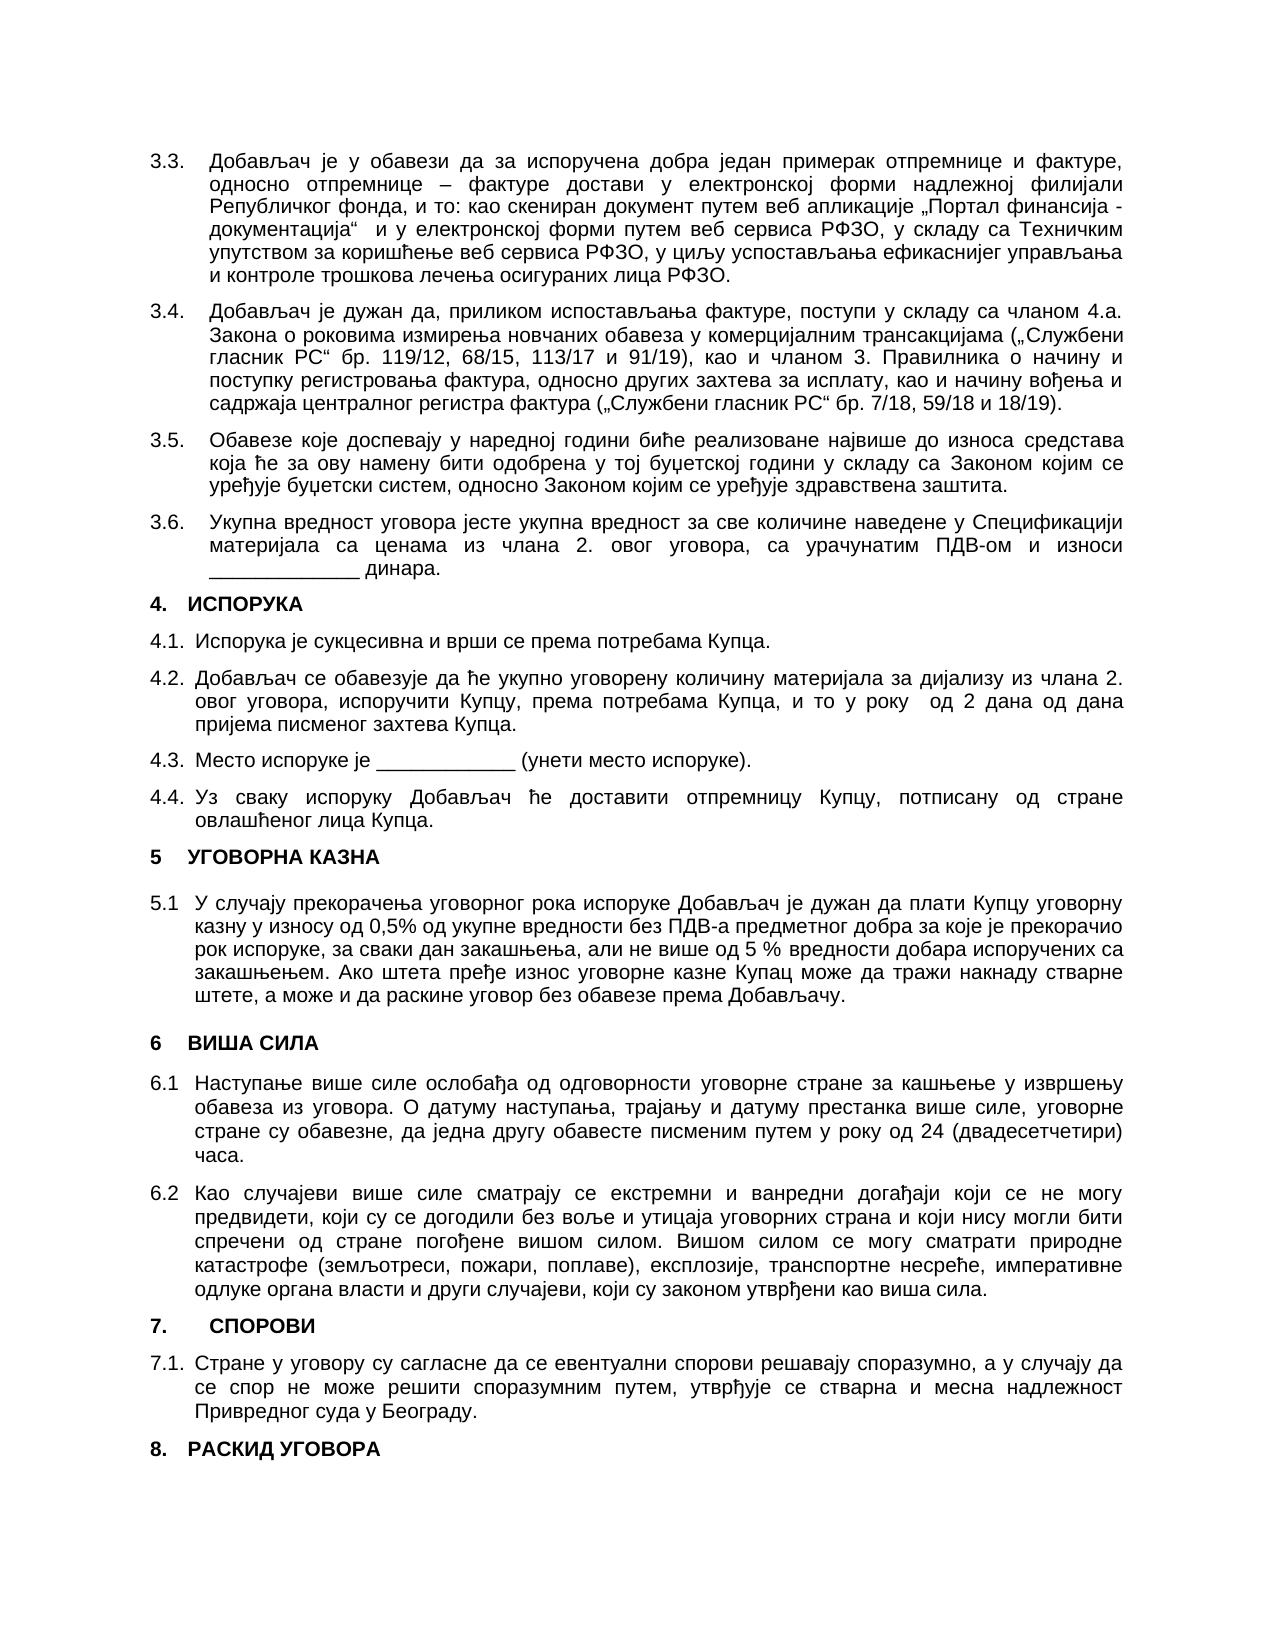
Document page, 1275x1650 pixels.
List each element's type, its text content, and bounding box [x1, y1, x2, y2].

list СПОРОВИ [150, 1315, 1124, 1338]
list Место испоруке је ____________ (унети место испоруке). [150, 749, 1124, 772]
list У случају прекорачења уговорног рока испоруке Добављач је дужан да плати Купцу уговорну казну у износу од 0,5% од укупне вредности без ПДВ-а предметног добра за које је прекорачио рок испоруке, за сваки дан закашњења, али не више од 5 % вредности добара испоручених са закашњењем. Ако штета пређе износ уговорне казне Купац може да тражи накнаду стварне штете, а може и да раскине уговор без обавезе према Добављачу. [150, 893, 1124, 1007]
list ВИША СИЛА [150, 1031, 1123, 1054]
list Укупна вредност уговора јесте укупна вредност за све количине наведене у Спецификацији материјала са ценама из члана 2. овог уговора, са урачунатим ПДВ-ом и износи _____________ динара. [150, 511, 1124, 579]
list Наступање више силе ослобађа од одговорности уговорне стране за кашњење у извршењу обавеза из уговора. О датуму наступања, трајању и датуму престанка више силе, уговорне стране су обавезне, да једна другу обавесте писменим путем у року од 24 (двадесетчетири) часа. [150, 1071, 1124, 1167]
list Oбавезе које доспевају у наредној години биће реализоване највише до износа средстава која ће за ову намену бити одобрена у тој буџетској години у складу са Законом којим се уређује буџетски систем, односно Законом којим се уређује здравствена заштита. [150, 429, 1124, 497]
list Стране у уговору су сагласне да се евентуални спорови решавају споразумно, а у случају да се спор не може решити споразумним путем, утврђује се стварна и месна надлежност Привредног суда у Београду. [150, 1352, 1124, 1423]
list РАСКИД УГОВОРА [150, 1438, 1123, 1462]
list ИСПОРУКА [150, 594, 1124, 616]
list Добављач је у обавези да за испоручена добра један примерак отпремнице и фактуре, односно отпремнице – фактуре достави у електронској форми надлежној филијали Републичког фонда, и то: као скениран документ путем веб апликације „Портал финансија - документација“ и у електронској форми путем веб сервиса РФЗО, у складу са Техничким упутством за коришћење веб сервиса РФЗО, у циљу успостављања ефикаснијег управљања и контроле трошкова лечења осигураних лица РФЗО. [150, 150, 1124, 287]
list Добављач се обавезује да ће укупно уговорену количину материјала за дијализу из члана 2. овог уговора, испоручити Купцу, према потребама Купца, и то у року од 2 дана од дана пријема писменог захтева Купца. [150, 667, 1124, 736]
list Уз сваку испоруку Добављач ће доставити отпремницу Купцу, потписану од стране овлашћеног лица Купца. [150, 786, 1124, 832]
list Добављач је дужан да, приликом испостављања фактуре, поступи у складу са чланом 4.а. Закона о роковима измирења новчаних обавеза у комерцијалним трансакцијама („Службени гласник РС“ бр. 119/12, 68/15, 113/17 и 91/19), као и чланом 3. Правилника о начину и поступку регистровања фактура, односно других захтева за исплату, као и начину вођења и садржаја централног регистра фактура („Службени гласник РС“ бр. 7/18, 59/18 и 18/19). [150, 301, 1124, 415]
list Испорука је сукцесивна и врши се према потребама Купца. [150, 630, 1124, 653]
list УГОВОРНА КАЗНА [150, 846, 1125, 869]
list Као случајеви више силе сматрају се екстремни и ванредни догађаји који се не могу предвидети, који су се догодили без воље и утицаја уговорних страна и који нису могли бити спречени од стране погођене вишом силом. Вишом силом се могу сматрати природне катастрофе (земљотреси, пожари, поплаве), експлозије, транспортне несреће, императивне одлуке органа власти и други случајеви, који су законом утврђени као виша сила. [150, 1181, 1124, 1301]
